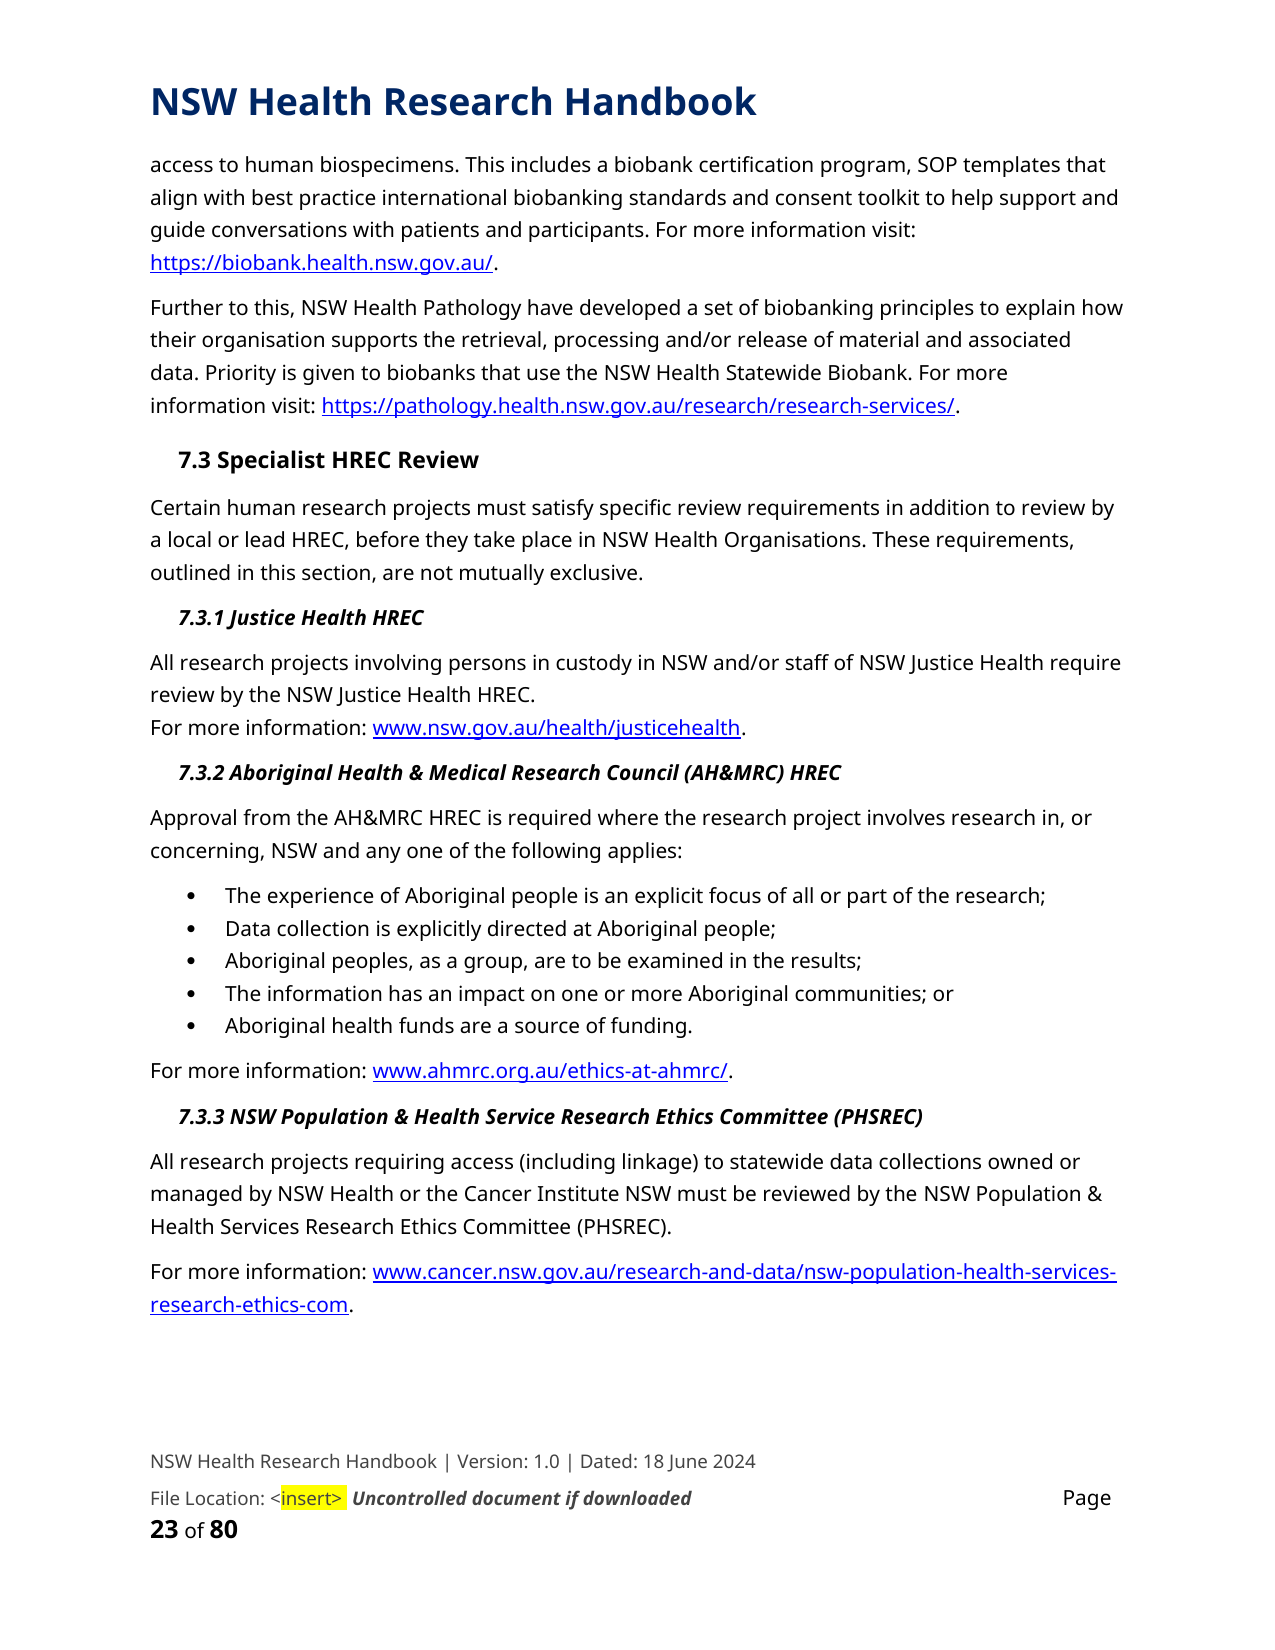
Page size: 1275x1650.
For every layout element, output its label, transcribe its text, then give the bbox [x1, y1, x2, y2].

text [150, 150, 1125, 276]
text For more information: www.cancer.nsw.gov.au/research-and-data/nsw-population-health-services-research-ethics-com. [150, 1257, 1125, 1318]
text Approval from the AH&MRC HREC is required where the research project involves research in, or concerning, NSW and any one of the following applies: [150, 803, 1125, 864]
subtitle 7.3.2 Aboriginal Health & Medical Research Council (AH&MRC) HREC [178, 758, 1125, 787]
text For more information: www.ahmrc.org.au/ethics-at-ahmrc/. [150, 1057, 1125, 1085]
list The experience of Aboriginal people is an explicit focus of all or part of the research; [187, 881, 1125, 909]
list Aboriginal peoples, as a group, are to be examined in the results; [187, 946, 1125, 975]
text All research projects requiring access (including linkage) to statewide data collections owned or managed by NSW Health or the Cancer Institute NSW must be reviewed by the NSW Population & Health Services Research Ethics Committee (PHSREC). [150, 1147, 1125, 1241]
subtitle 7.3.3 NSW Population & Health Service Research Ethics Committee (PHSREC) [178, 1102, 1125, 1130]
subtitle 7.3.1 Justice Health HREC [178, 603, 1125, 631]
list Aboriginal health funds are a source of funding. [187, 1012, 1125, 1040]
text Further to this, NSW Health Pathology have developed a set of biobanking principles to explain how their organisation supports the retrieval, processing and/or release of material and associated data. Priority is given to biobanks that use the NSW Health Statewide Biobank. For more information visit: https://pathology.health.nsw.gov.au/research/research-services/. [150, 293, 1125, 419]
list The information has an impact on one or more Aboriginal communities; or [187, 979, 1125, 1007]
subtitle 7.3 Specialist HREC Review [178, 444, 1125, 475]
text All research projects involving persons in custody in NSW and/or staff of NSW Justice Health require review by the NSW Justice Health HREC. For more information: www.nsw.gov.au/health/justicehealth. [150, 648, 1125, 742]
list Data collection is explicitly directed at Aboriginal people; [187, 914, 1125, 942]
text Certain human research projects must satisfy specific review requirements in addition to review by a local or lead HREC, before they take place in NSW Health Organisations. These requirements, outlined in this section, are not mutually exclusive. [150, 493, 1125, 586]
